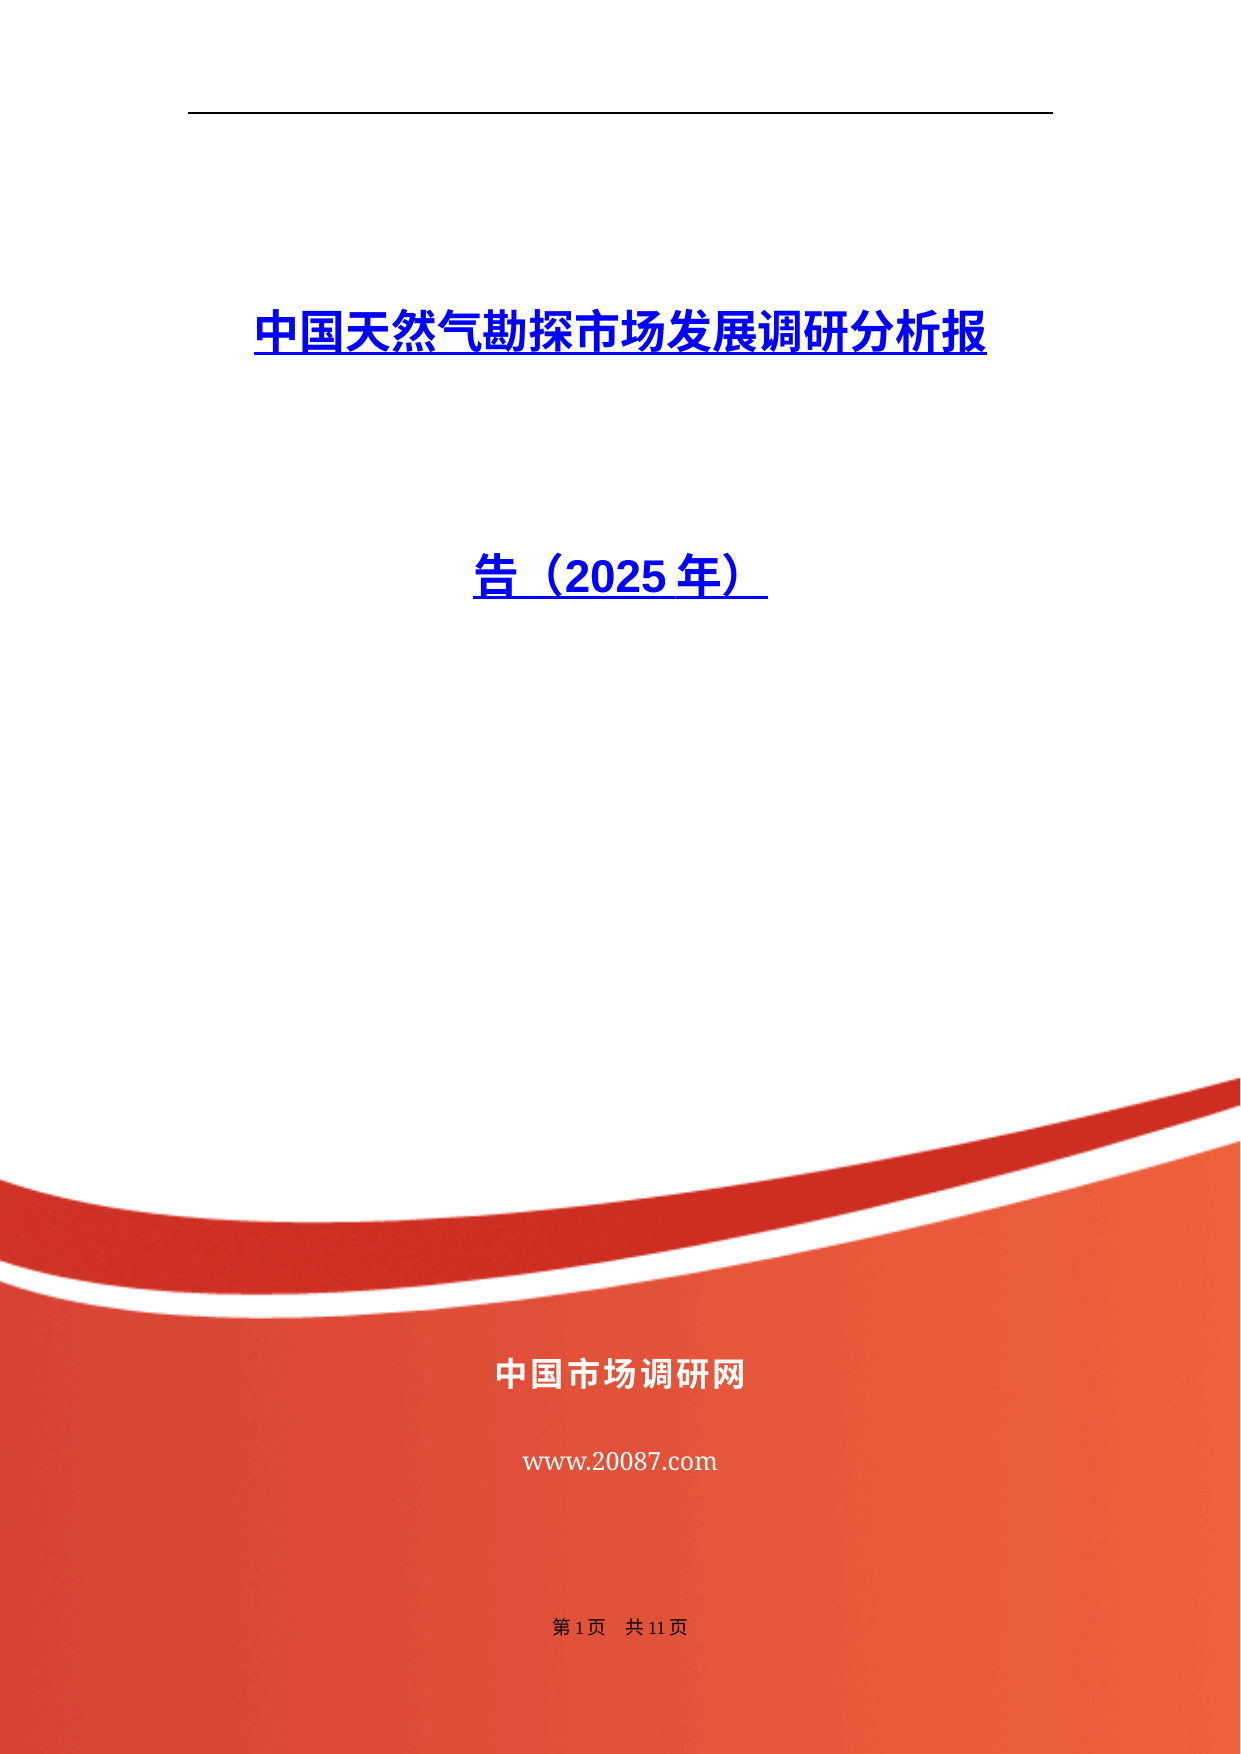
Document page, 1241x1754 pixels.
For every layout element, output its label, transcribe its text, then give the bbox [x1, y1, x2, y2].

table_header 中国天然气勘探市场发展调研分析报告（2025年） [188, 207, 1053, 773]
text www.20087.com [187, 1428, 1053, 1493]
subtitle 中国市场调研网 [187, 1339, 1053, 1404]
picture [0, 1006, 1241, 1754]
